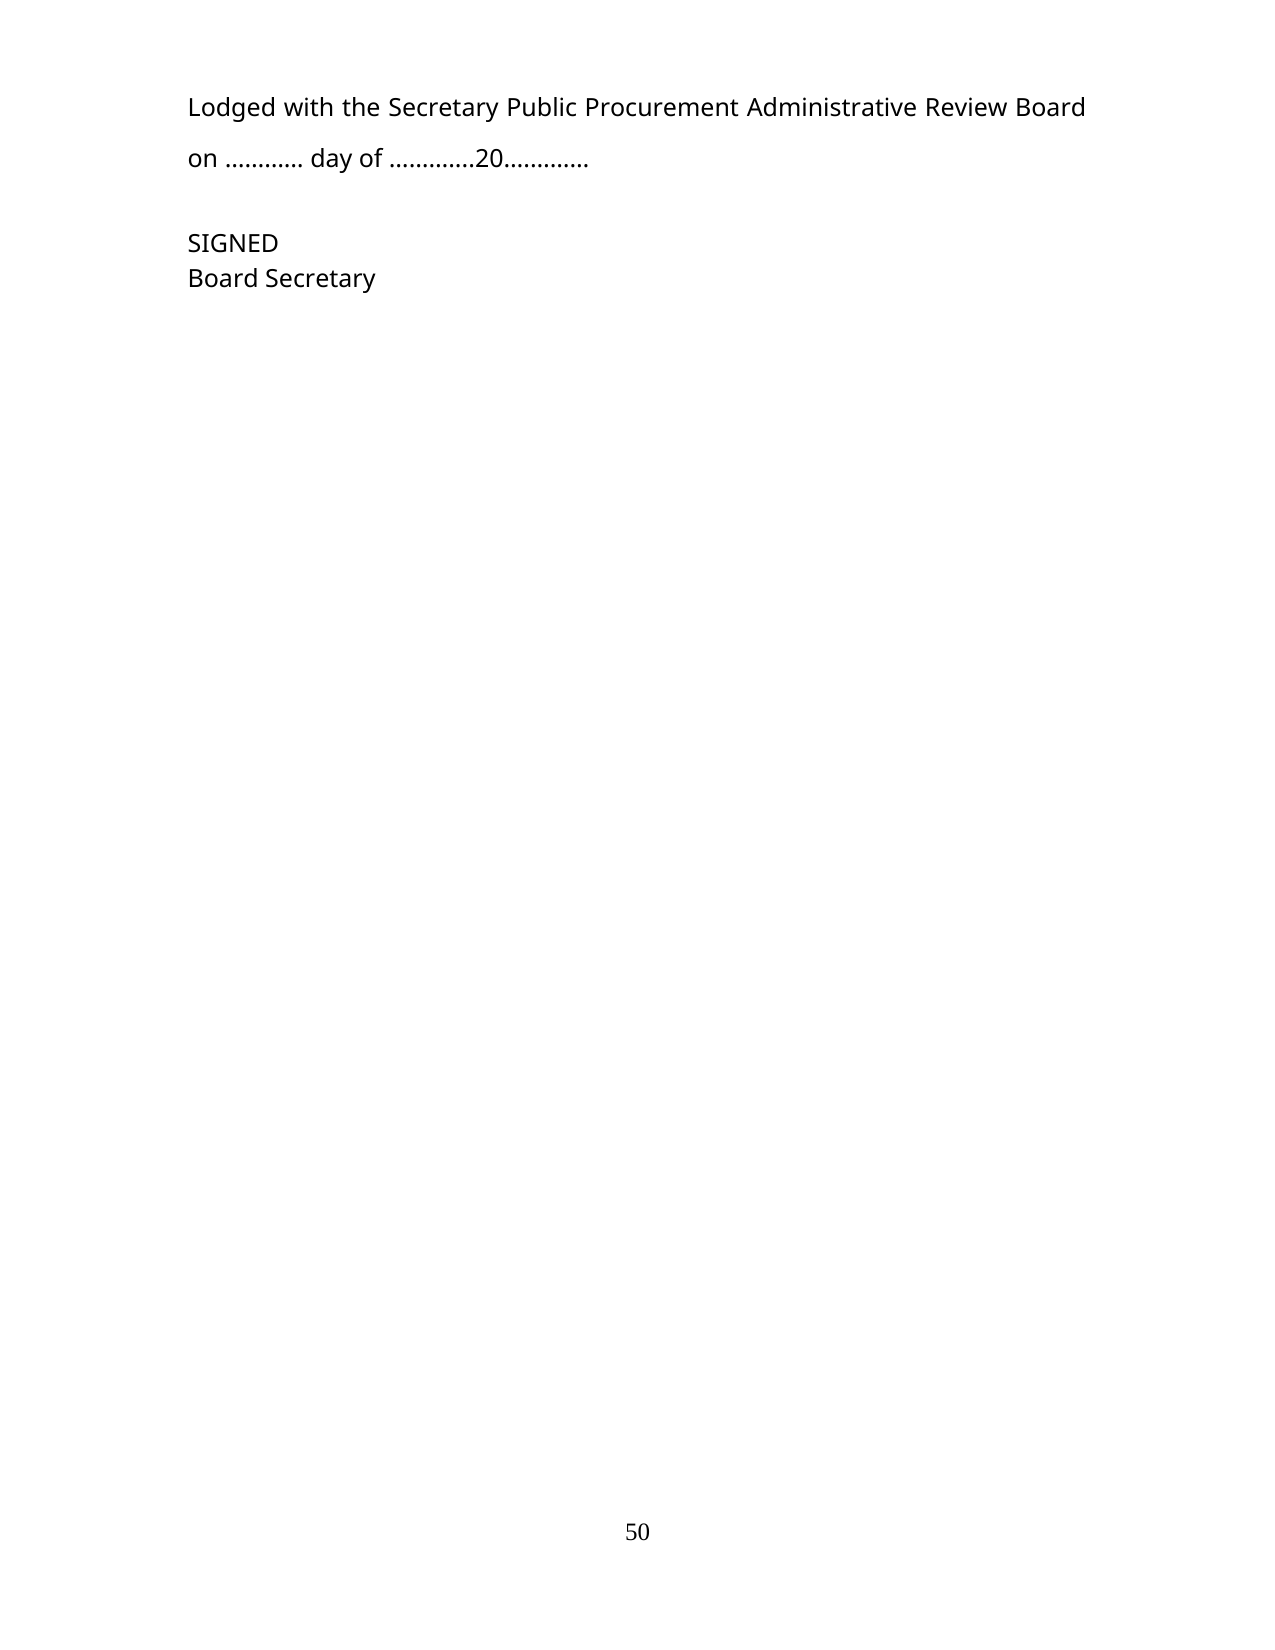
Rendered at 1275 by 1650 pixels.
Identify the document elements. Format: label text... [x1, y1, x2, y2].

text Lodged with the Secretary Public Procurement Administrative Review Board on ………… day of ………....20….……… [187, 90, 1087, 175]
text Board Secretary [187, 260, 1087, 294]
text SIGNED [187, 226, 1087, 260]
